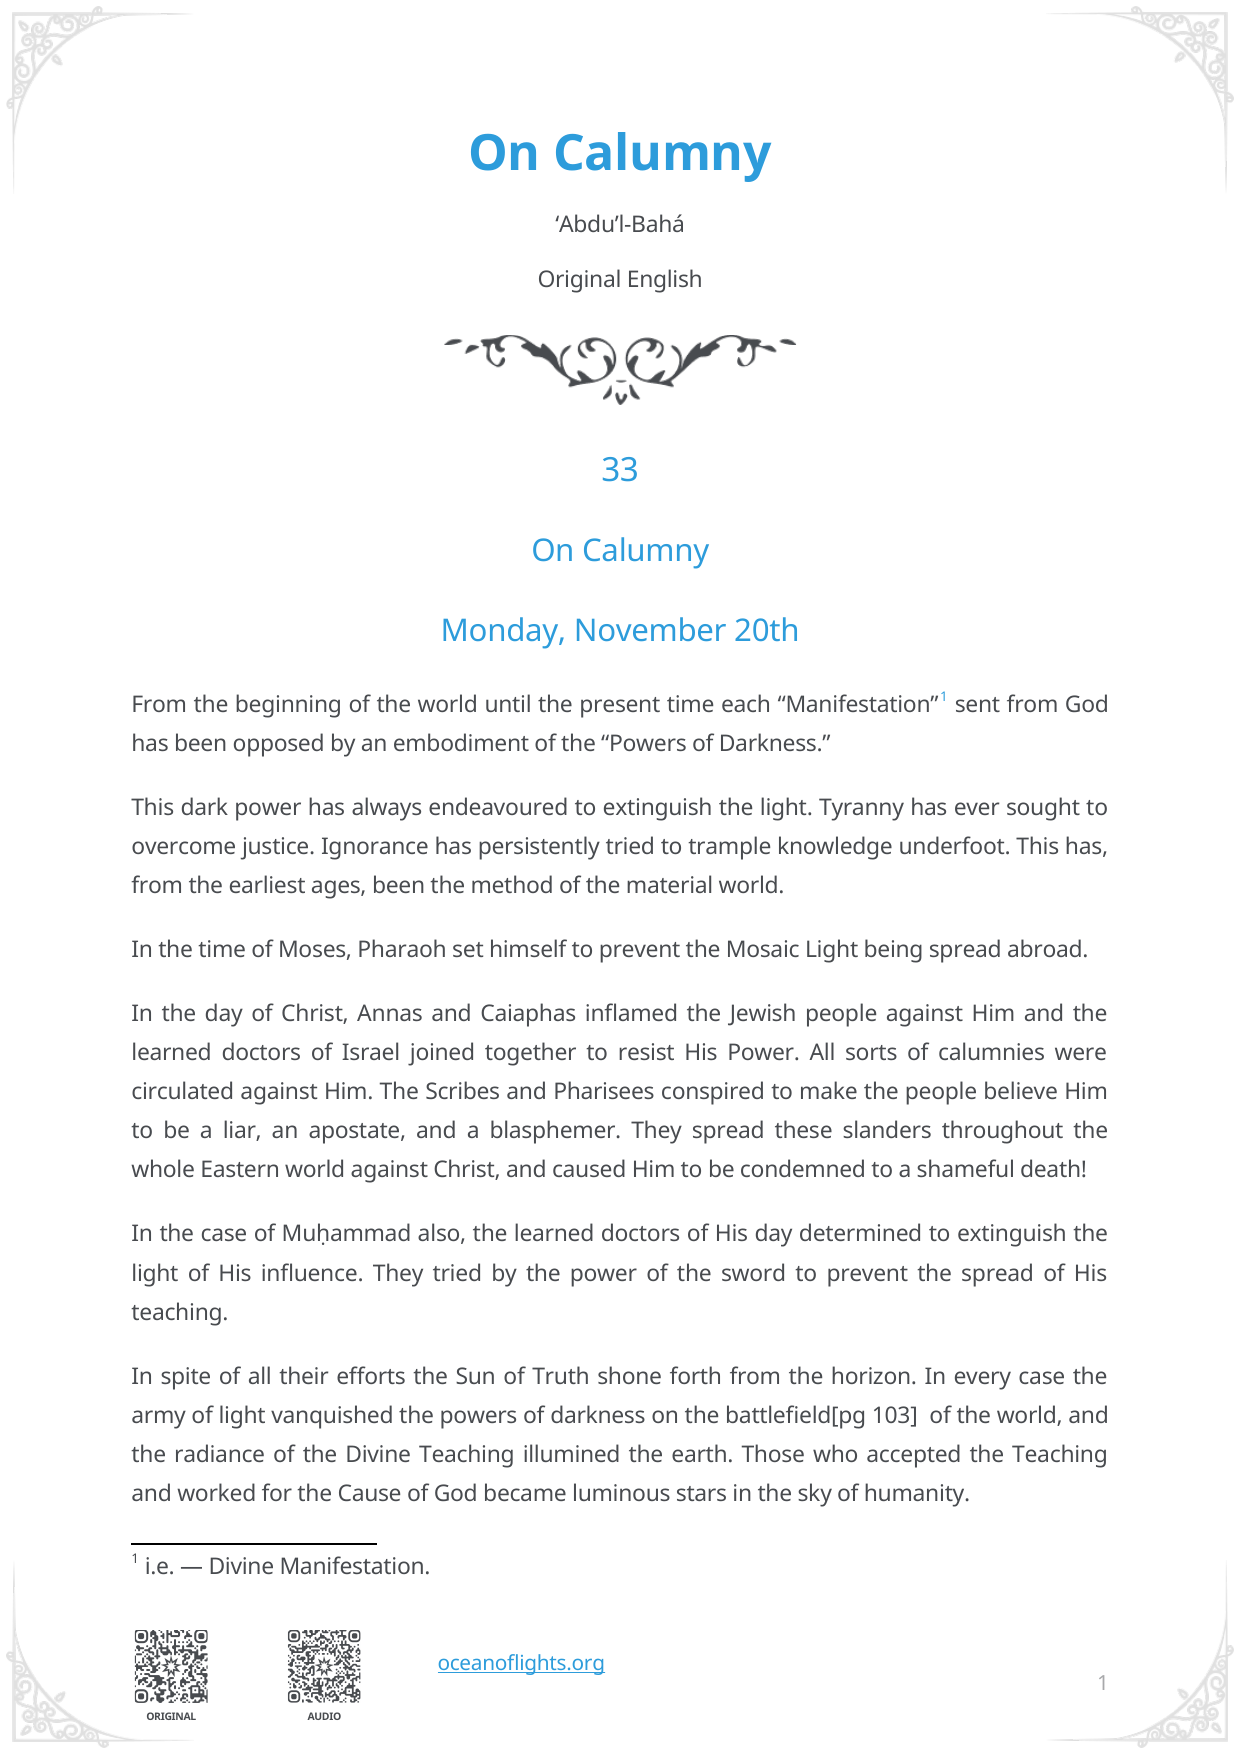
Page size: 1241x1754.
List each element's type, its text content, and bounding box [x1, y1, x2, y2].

text Original English [131, 263, 1109, 294]
text From the beginning of the world until the present time each “Manifestation” sent from God has been opposed by an embodiment of the “Powers of Darkness.” [131, 688, 1109, 758]
subtitle Monday, November 20th [131, 608, 1109, 651]
picture [287, 1630, 361, 1703]
picture [444, 335, 797, 405]
text ‘Abdu’l-Bahá [131, 207, 1109, 239]
picture [6, 1560, 208, 1748]
text In the day of Christ, Annas and Caiaphas inflamed the Jewish people against Him and the learned doctors of Israel joined together to resist His Power. All sorts of calumnies were circulated against Him. The Scribes and Pharisees conspired to make the people believe Him to be a liar, an apostate, and a blasphemer. They spread these slanders throughout the whole Eastern world against Christ, and caused Him to be condemned to a shameful death! [131, 997, 1109, 1184]
subtitle 33 [131, 446, 1109, 491]
text This dark power has always endeavoured to extinguish the light. Tyranny has ever sought to overcome justice. Ignorance has persistently tried to trample knowledge underfoot. This has, from the earliest ages, been the method of the material world. [131, 791, 1109, 900]
title On Calumny [131, 117, 1109, 185]
picture [1046, 6, 1234, 194]
text In the time of Moses, Pharaoh set himself to prevent the Mosaic Light being spread abroad. [131, 933, 1109, 964]
text In the case of Muḥammad also, the learned doctors of His day determined to extinguish the light of His influence. They tried by the power of the sword to prevent the spread of His teaching. [131, 1217, 1109, 1327]
picture [1046, 1560, 1234, 1748]
subtitle On Calumny [131, 528, 1109, 571]
picture [6, 6, 194, 194]
text In spite of all their efforts the Sun of Truth shone forth from the horizon. In every case the army of light vanquished the powers of darkness on the battlefield[pg 103] of the world, and the radiance of the Divine Teaching illumined the earth. Those who accepted the Teaching and worked for the Cause of God became luminous stars in the sky of humanity. [131, 1359, 1109, 1508]
